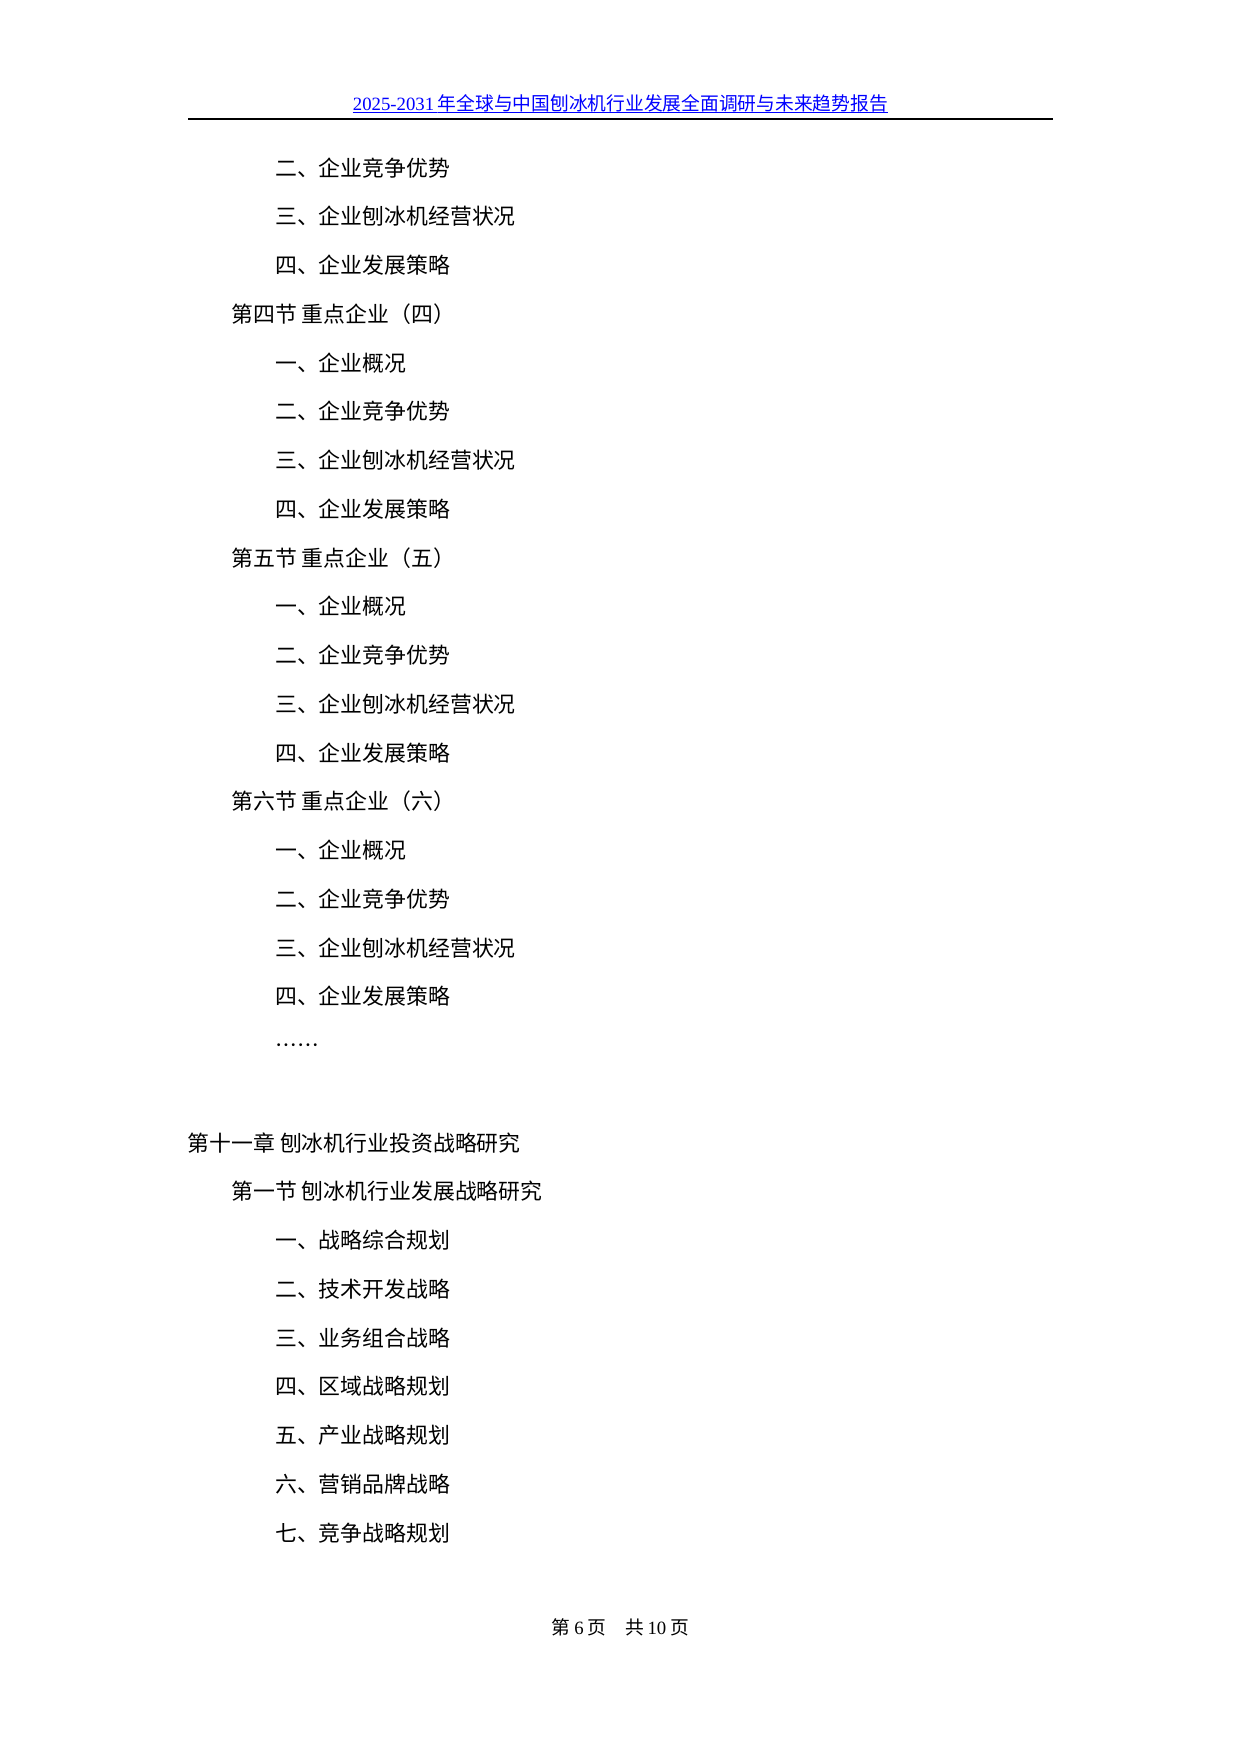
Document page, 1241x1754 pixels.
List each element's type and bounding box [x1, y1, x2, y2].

text [187, 150, 1053, 1548]
